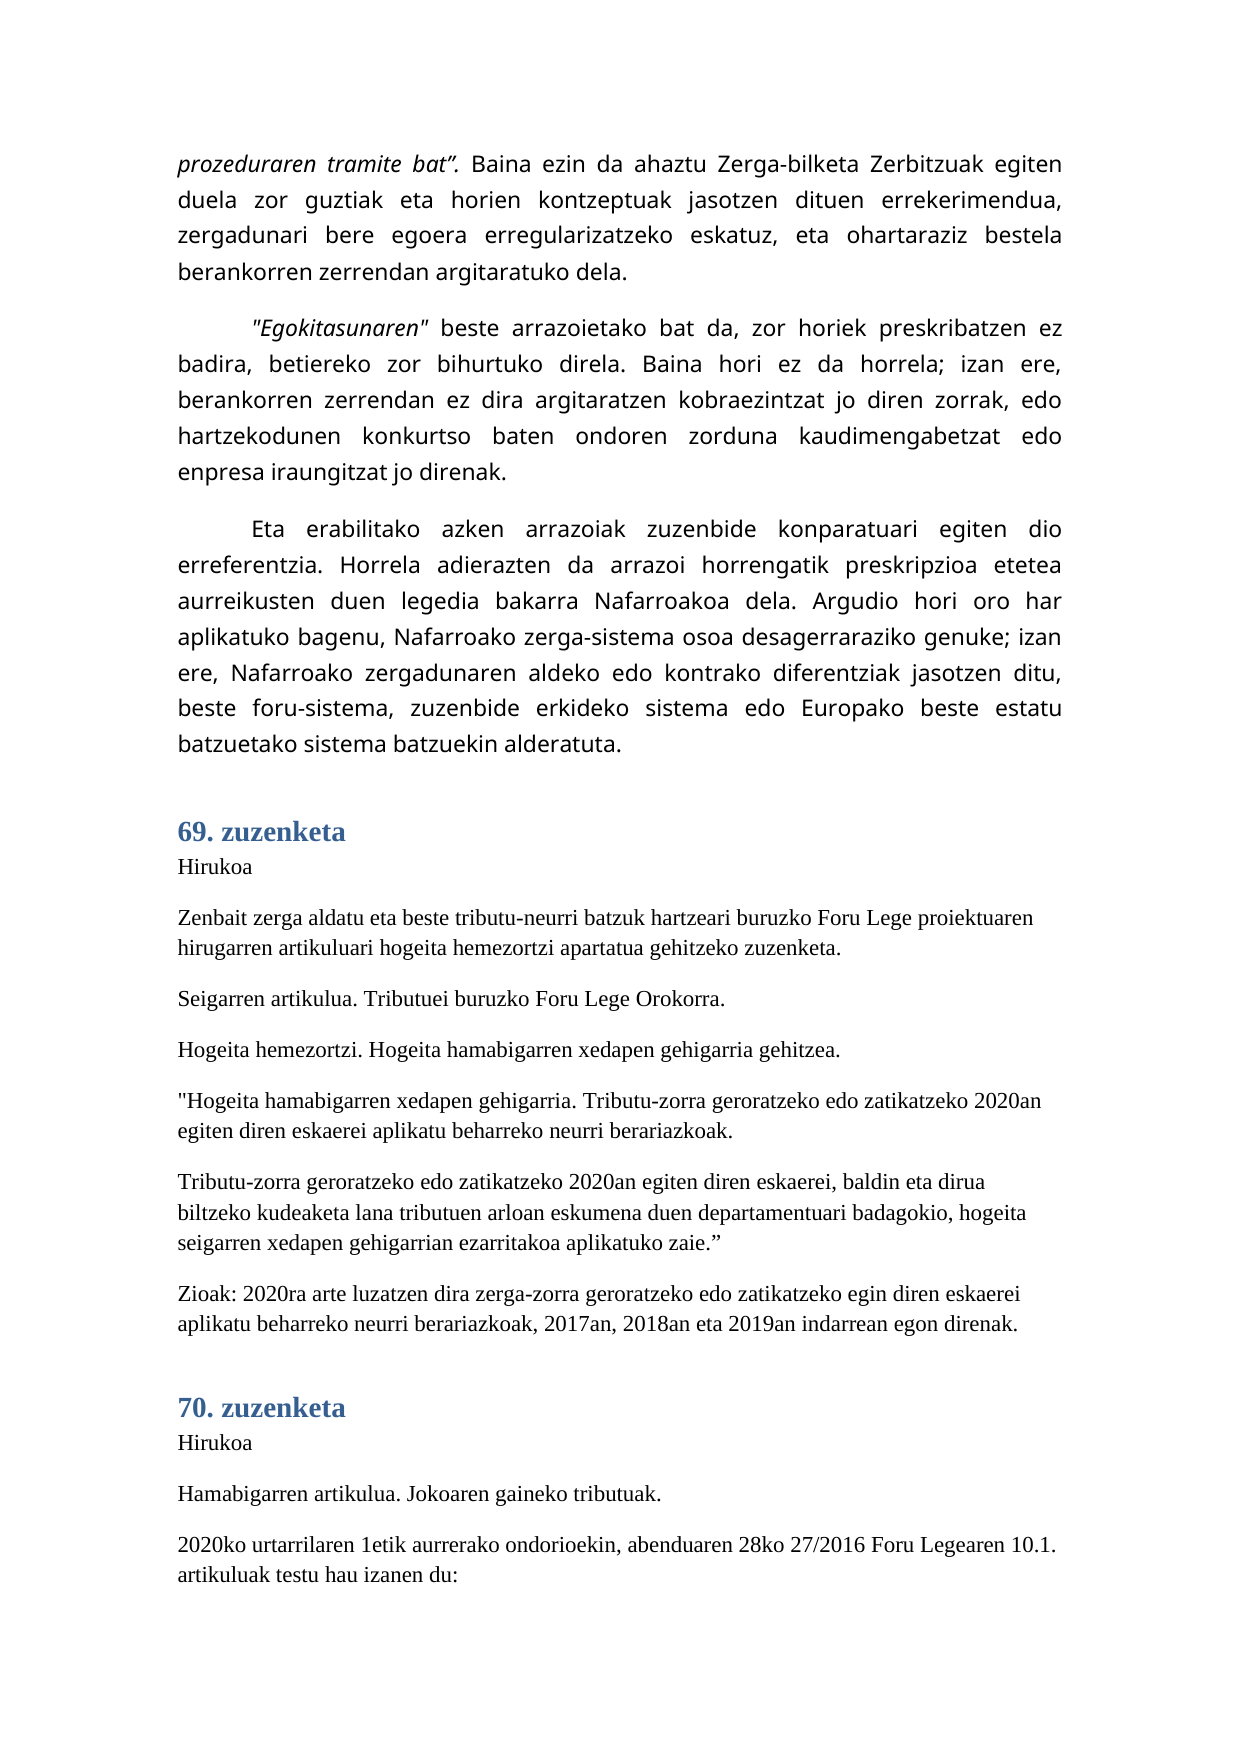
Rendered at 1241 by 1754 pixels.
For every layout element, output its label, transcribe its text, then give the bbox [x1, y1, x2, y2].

text Seigarren artikulua. Tributuei buruzko Foru Lege Orokorra. [177, 985, 1063, 1011]
text Hamabigarren artikulua. Jokoaren gaineko tributuak. [177, 1480, 1063, 1506]
text Hogeita hemezortzi. Hogeita hamabigarren xedapen gehigarria gehitzea. [177, 1036, 1063, 1062]
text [177, 148, 1063, 287]
text Hirukoa [177, 1429, 1063, 1455]
text Hirukoa [177, 853, 1063, 879]
text Zioak: 2020ra arte luzatzen dira zerga-zorra geroratzeko edo zatikatzeko egin diren eskaerei aplikatu beharreko neurri berariazkoak, 2017an, 2018an eta 2019an indarrean egon direnak. [177, 1280, 1063, 1336]
text Zenbait zerga aldatu eta beste tributu-neurri batzuk hartzeari buruzko Foru Lege proiektuaren hirugarren artikuluari hogeita hemezortzi apartatua gehitzeko zuzenketa. [177, 904, 1063, 960]
text Tributu-zorra geroratzeko edo zatikatzeko 2020an egiten diren eskaerei, baldin eta dirua biltzeko kudeaketa lana tributuen arloan eskumena duen departamentuari badagokio, hogeita seigarren xedapen gehigarrian ezarritakoa aplikatuko zaie.” [177, 1168, 1063, 1255]
text 2020ko urtarrilaren 1etik aurrerako ondorioekin, abenduaren 28ko 27/2016 Foru Legearen 10.1. artikuluak testu hau izanen du: [177, 1531, 1063, 1587]
subtitle 70. zuzenketa [177, 1390, 1063, 1424]
text "Egokitasunaren" beste arrazoietako bat da, zor horiek preskribatzen ez badira, betiereko zor bihurtuko direla. Baina hori ez da horrela; izan ere, berankorren zerrendan ez dira argitaratzen kobraezintzat jo diren zorrak, edo hartzekodunen konkurtso baten ondoren zorduna kaudimengabetzat edo enpresa iraungitzat jo direnak. [177, 312, 1063, 487]
text "Hogeita hamabigarren xedapen gehigarria. Tributu-zorra geroratzeko edo zatikatzeko 2020an egiten diren eskaerei aplikatu beharreko neurri berariazkoak. [177, 1087, 1063, 1144]
subtitle 69. zuzenketa [177, 814, 1063, 848]
text Eta erabilitako azken arrazoiak zuzenbide konparatuari egiten dio erreferentzia. Horrela adierazten da arrazoi horrengatik preskripzioa etetea aurreikusten duen legedia bakarra Nafarroakoa dela. Argudio hori oro har aplikatuko bagenu, Nafarroako zerga-sistema osoa desagerraraziko genuke; izan ere, Nafarroako zergadunaren aldeko edo kontrako diferentziak jasotzen ditu, beste foru-sistema, zuzenbide erkideko sistema edo Europako beste estatu batzuetako sistema batzuekin alderatuta. [177, 513, 1063, 759]
